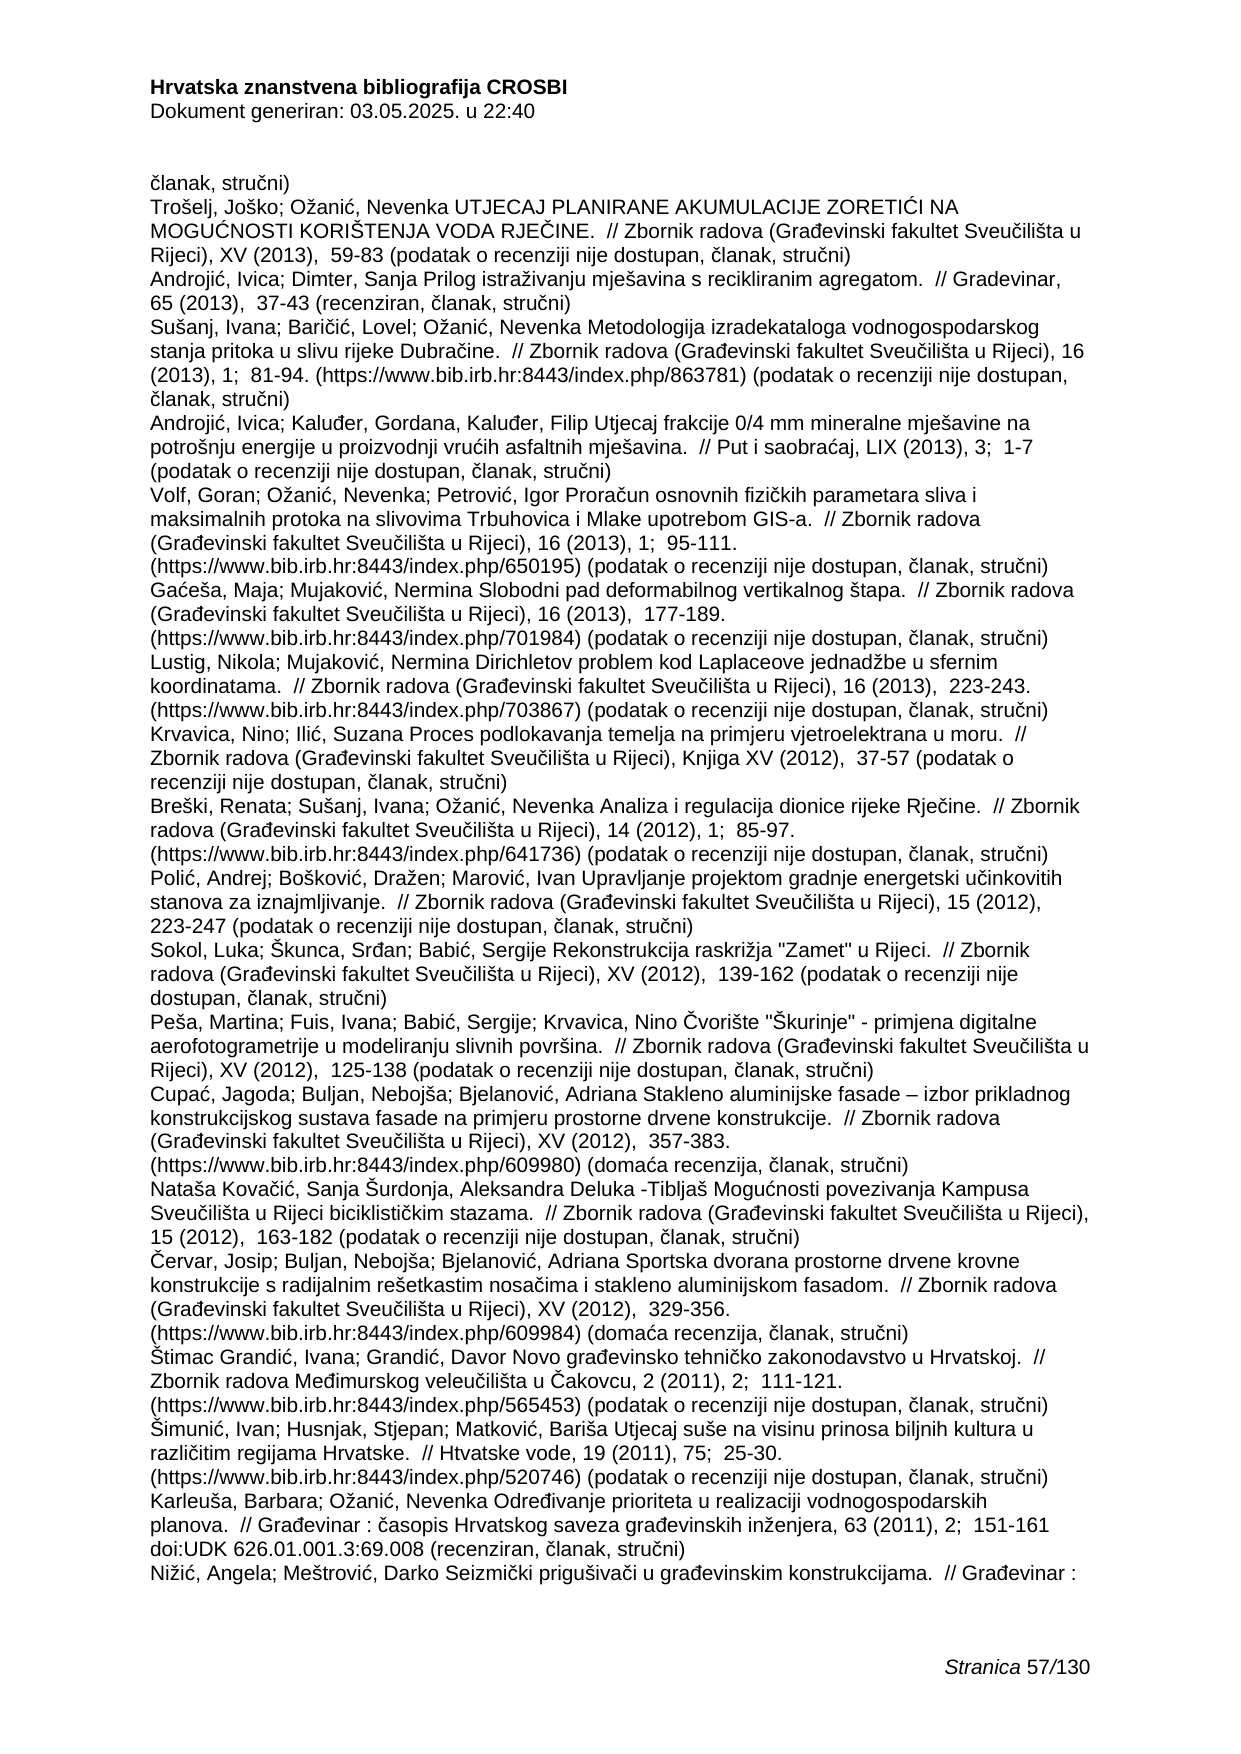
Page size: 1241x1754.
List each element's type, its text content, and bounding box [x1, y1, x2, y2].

text Štimac Grandić, Ivana; Grandić, Davor [150, 1345, 1090, 1417]
text Sušanj, Ivana; Baričić, Lovel; Ožanić, Nevenka [150, 315, 1090, 411]
text Sokol, Luka; Škunca, Srđan; Babić, Sergije [150, 938, 1090, 1009]
text Lustig, Nikola; Mujaković, Nermina [150, 650, 1090, 722]
text Breški, Renata; Sušanj, Ivana; Ožanić, Nevenka [150, 794, 1090, 866]
text Šimunić, Ivan; Husnjak, Stjepan; Matković, Bariša [150, 1417, 1090, 1489]
text Peša, Martina; Fuis, Ivana; Babić, Sergije; Krvavica, Nino [150, 1009, 1090, 1081]
text Polić, Andrej; Bošković, Dražen; Marović, Ivan [150, 866, 1090, 938]
text Trošelj, Joško; Ožanić, Nevenka [150, 195, 1090, 267]
text Volf, Goran; Ožanić, Nevenka; Petrović, Igor [150, 482, 1090, 578]
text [150, 1561, 1090, 1584]
text Gaćeša, Maja; Mujaković, Nermina [150, 578, 1090, 650]
text Androjić, Ivica; Dimter, Sanja [150, 267, 1090, 315]
text Červar, Josip; Buljan, Nebojša; Bjelanović, Adriana [150, 1249, 1090, 1345]
text Cupać, Jagoda; Buljan, Nebojša; Bjelanović, Adriana [150, 1081, 1090, 1177]
text Karleuša, Barbara; Ožanić, Nevenka [150, 1489, 1090, 1561]
text Androjić, Ivica; Kaluđer, Gordana, Kaluđer, Filip [150, 411, 1090, 482]
text Nataša Kovačić, Sanja Šurdonja, Aleksandra Deluka -Tibljaš [150, 1177, 1090, 1249]
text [150, 171, 1090, 195]
text Krvavica, Nino; Ilić, Suzana [150, 722, 1090, 794]
